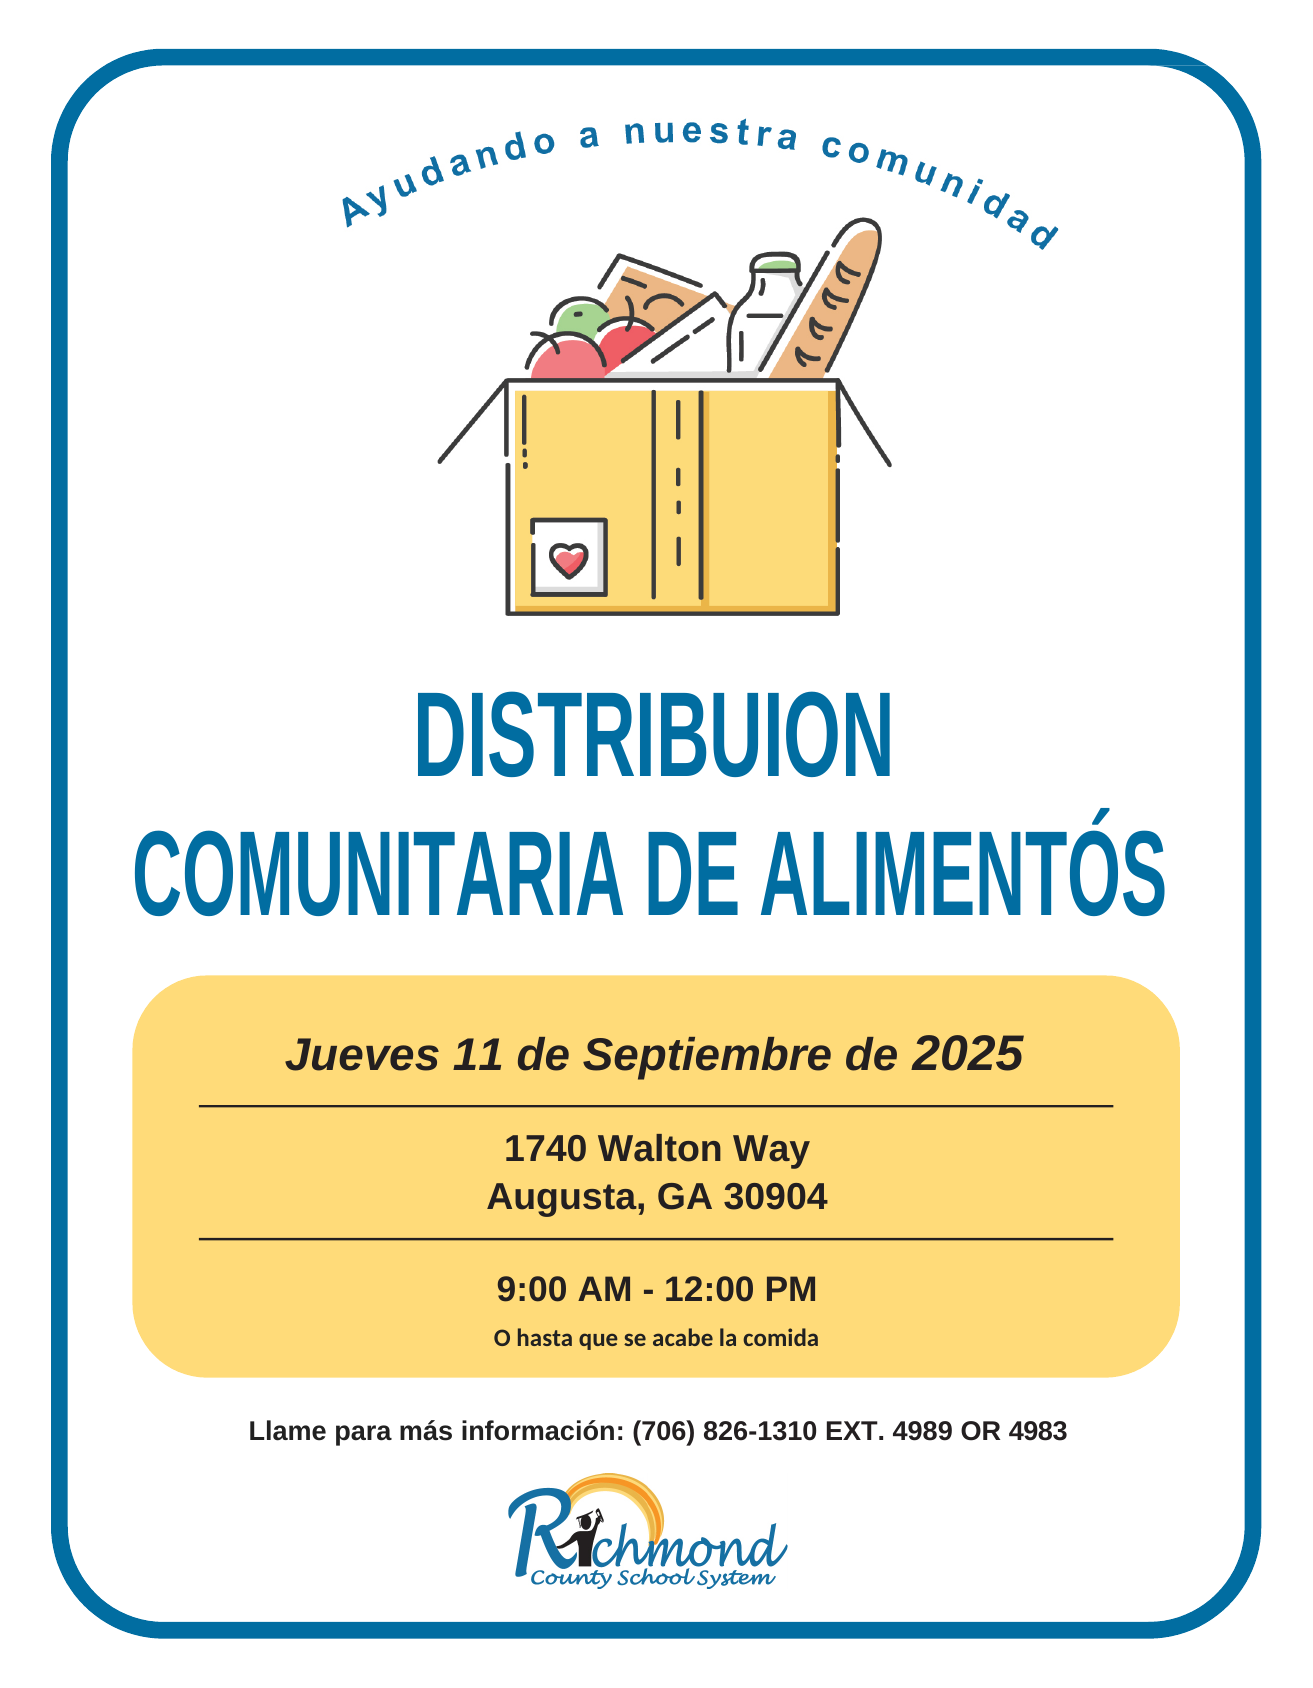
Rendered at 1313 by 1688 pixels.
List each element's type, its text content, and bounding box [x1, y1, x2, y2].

text Llame para más información: (706) 826-1310 EXT. 4989 OR 4983 [205, 1415, 1105, 1447]
title DISTRIBUION [250, 662, 1058, 805]
picture [342, 118, 1059, 616]
picture [508, 1473, 788, 1589]
text COMUNITARIA DE ALIMENTÓS [102, 805, 1199, 943]
